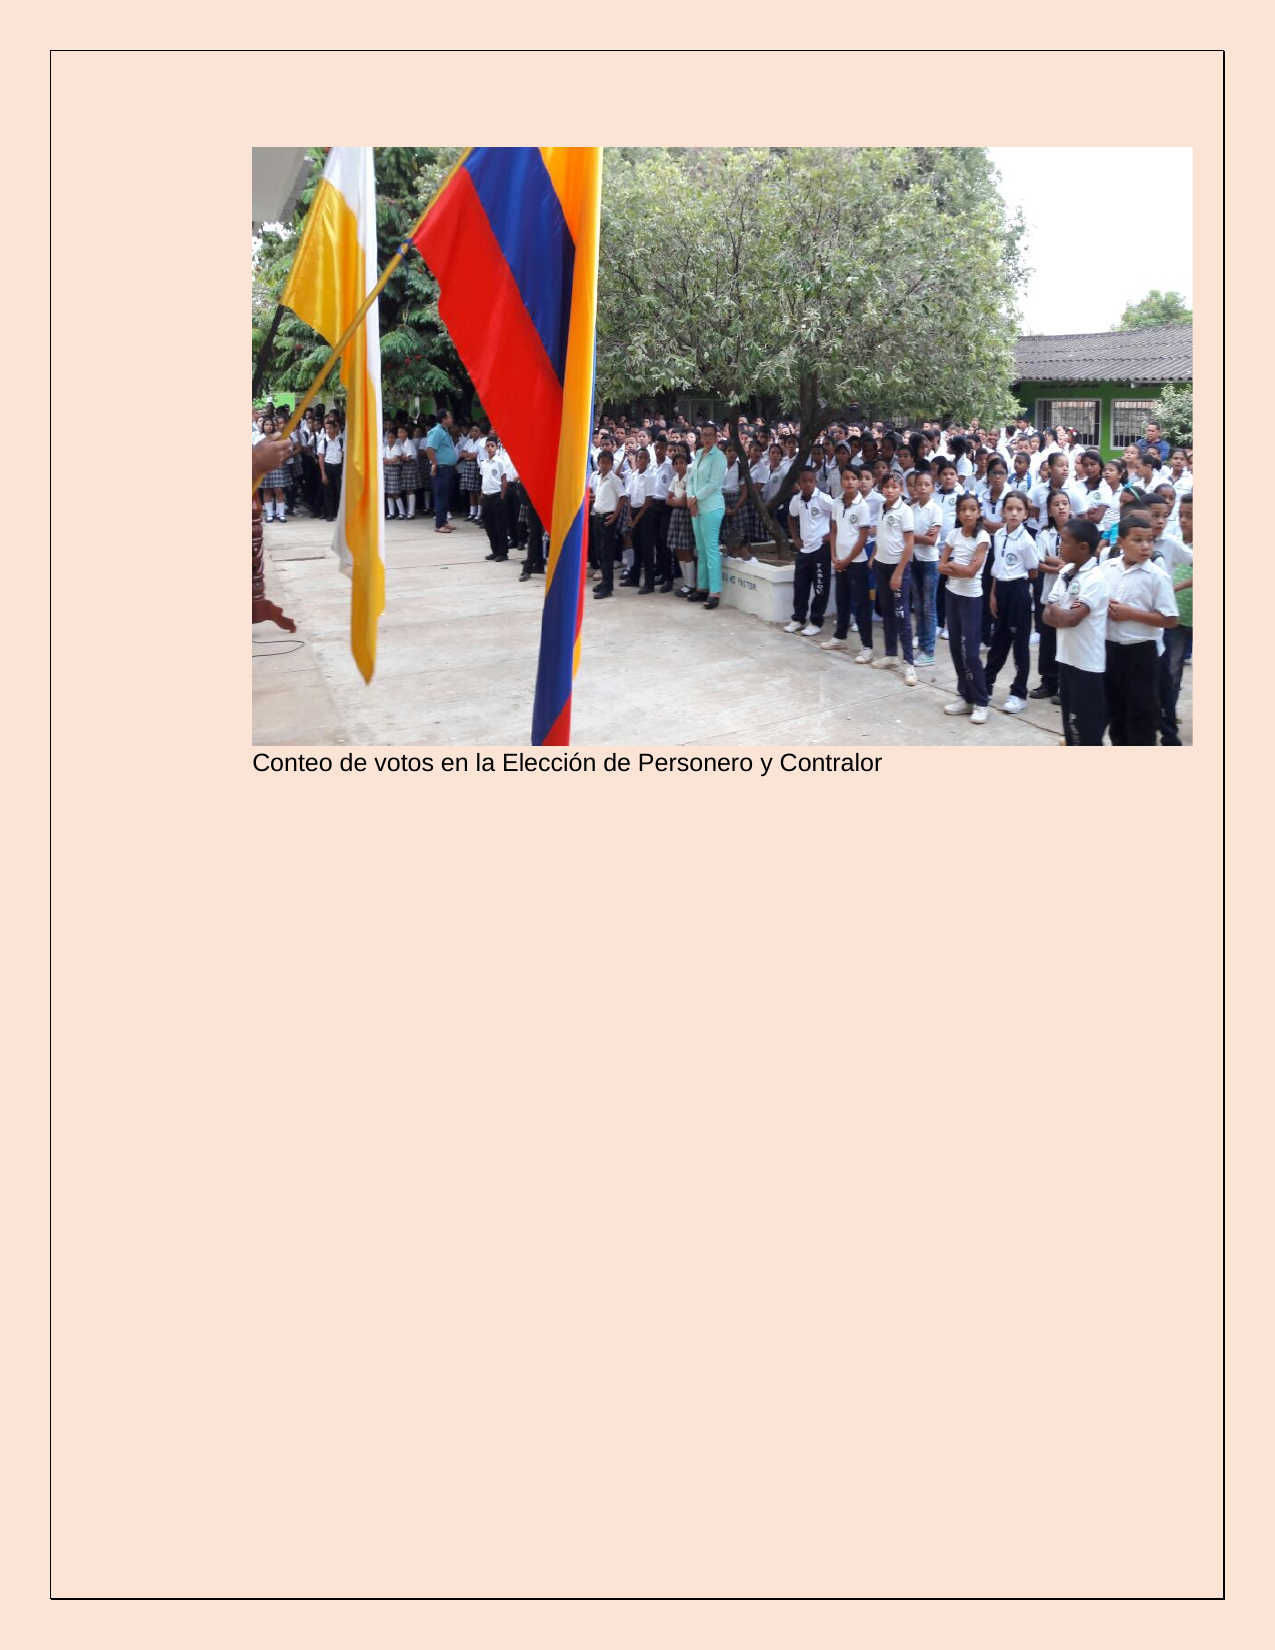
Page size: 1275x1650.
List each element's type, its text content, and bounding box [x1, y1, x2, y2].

list Conteo de votos en la Elección de Personero y Contralor [252, 748, 1180, 777]
picture [252, 147, 1193, 746]
